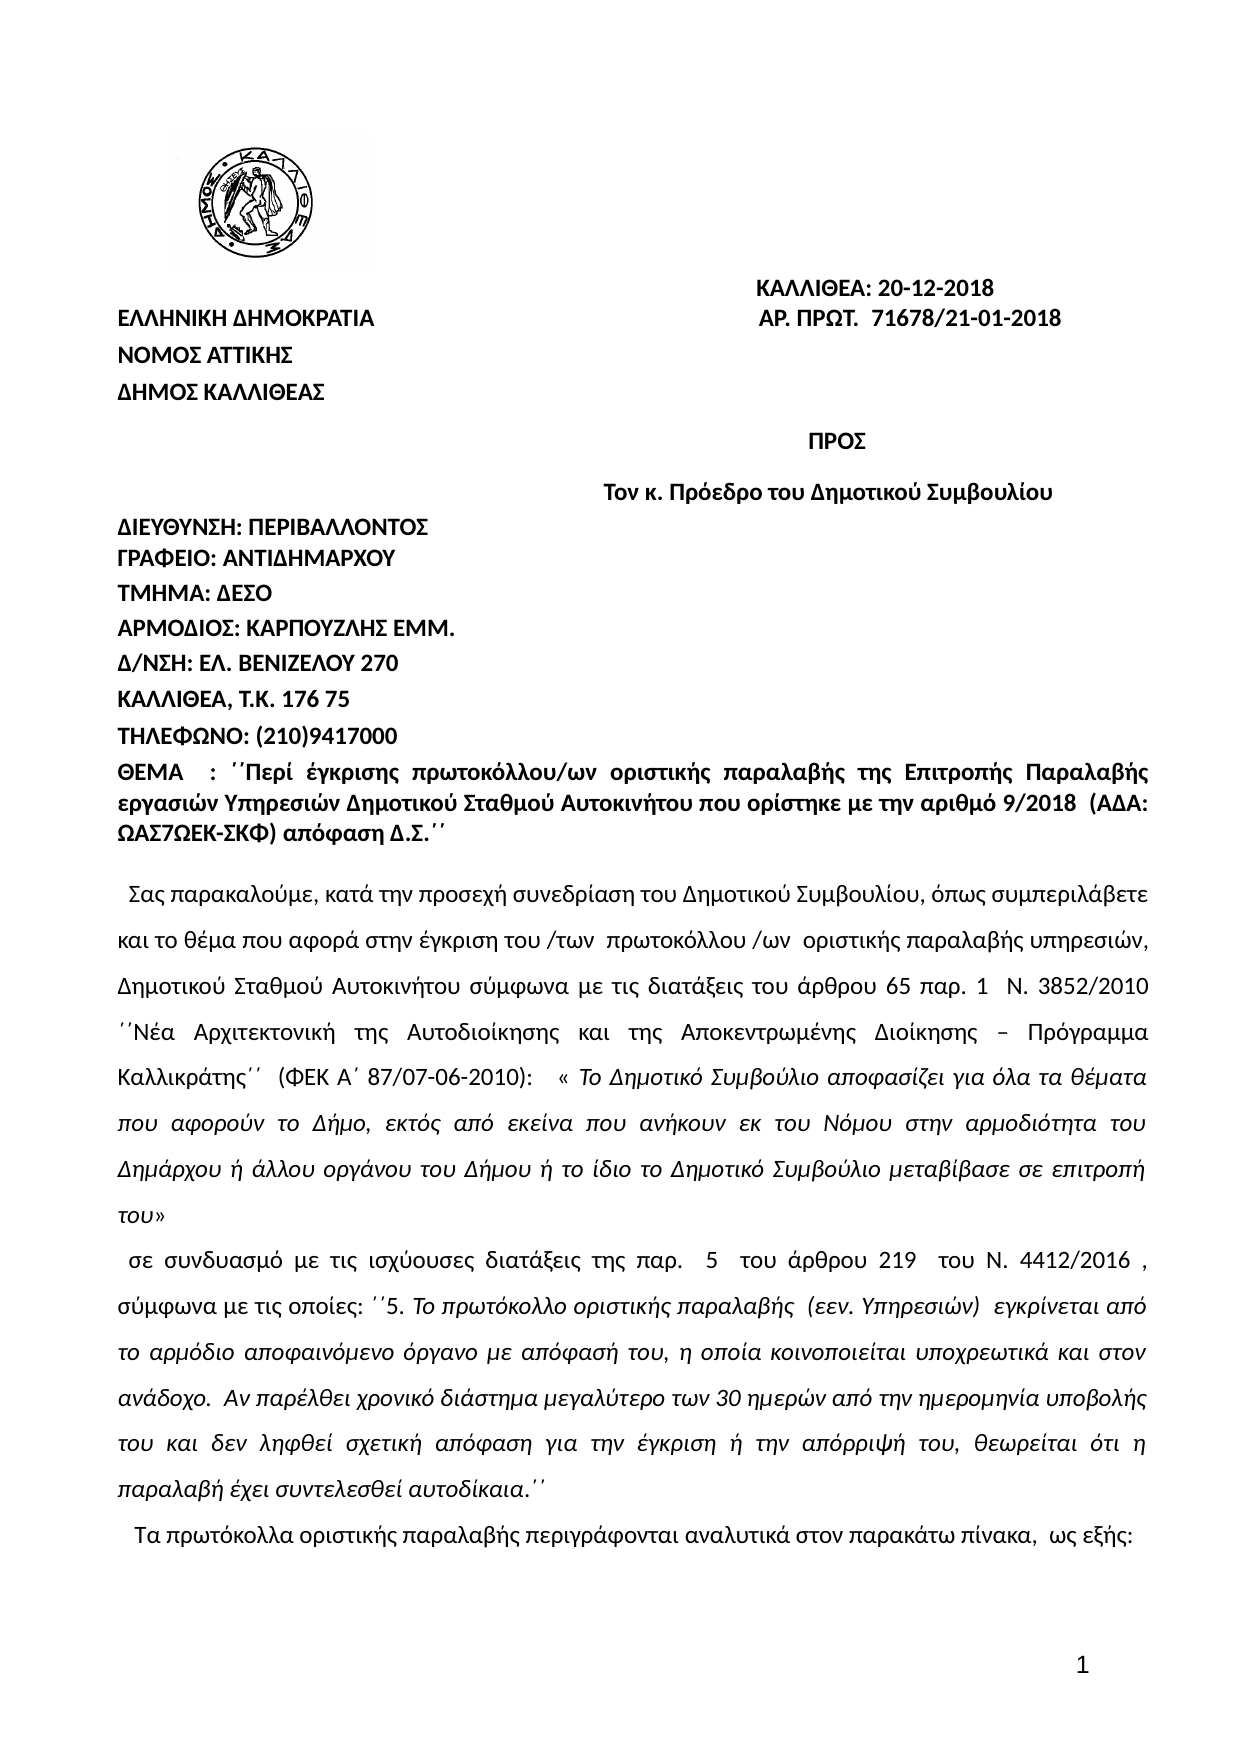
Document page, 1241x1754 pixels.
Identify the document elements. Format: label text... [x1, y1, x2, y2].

text ΝΟΜΟΣ ΑΤΤΙΚΗΣ [117, 339, 1150, 369]
text Τα πρωτόκολλα οριστικής παραλαβής περιγράφονται αναλυτικά στον παρακάτω πίνακα, ως εξής: [117, 1519, 1150, 1549]
text ΚΑΛΛΙΘΕΑ: 20-12-2018 [117, 272, 1150, 302]
text Τον κ. Πρόεδρο του Δημοτικού Συμβουλίου [117, 476, 1150, 507]
text ΘΕΜΑ : ΄΄Περί έγκρισης πρωτοκόλλου/ων οριστικής παραλαβής της Επιτροπής Παραλαβής εργασιών Υπηρεσιών Δημοτικού Σταθμού Αυτοκινήτου που ορίστηκε με την αριθμό 9/2018 (ΑΔΑ: ΩΑΣ7ΩΕΚ-ΣΚΦ) απόφαση Δ.Σ.΄΄ [117, 757, 1150, 848]
text ΤΗΛΕΦΩΝΟ: (210)9417000 [117, 720, 1150, 751]
text ΤΜΗΜΑ: ΔΕΣΟ [117, 577, 1150, 607]
text ΕΛΛΗΝΙΚΗ ΔΗΜΟΚΡΑΤΙΑ ΑΡ. ΠΡΩΤ. 71678/21-01-2018 [117, 302, 1150, 333]
text Σας παρακαλούμε, κατά την προσεχή συνεδρίαση του Δημοτικού Συμβουλίου, όπως συμπεριλάβετε και το θέμα που αφορά στην έγκριση του /των πρωτοκόλλου /ων οριστικής παραλαβής υπηρεσιών, Δημοτικού Σταθμού Αυτοκινήτου σύμφωνα με τις διατάξεις του άρθρου 65 παρ. 1 Ν. 3852/2010 ΄΄Νέα Αρχιτεκτονική της Αυτοδιοίκησης και της Αποκεντρωμένης Διοίκησης – Πρόγραμμα Καλλικράτης΄΄ (ΦΕΚ Α΄ 87/07-06-2010): « Το Δημοτικό Συμβούλιο αποφασίζει για όλα τα θέματα που αφορούν το Δήμο, εκτός από εκείνα που ανήκουν εκ του Νόμου στην αρμοδιότητα του Δημάρχου ή άλλου οργάνου του Δήμου ή το ίδιο το Δημοτικό Συμβούλιο μεταβίβασε σε επιτροπή του» [117, 879, 1150, 1229]
text ΠΡΟΣ [117, 425, 1150, 456]
text Δ/ΝΣΗ: ΕΛ. ΒΕΝΙΖΕΛΟΥ 270 [117, 647, 1150, 677]
text ΑΡΜΟΔΙΟΣ: ΚΑΡΠΟΥΖΛΗΣ ΕΜΜ. [117, 612, 1150, 642]
text σε συνδυασμό με τις ισχύουσες διατάξεις της παρ. 5 του άρθρου 219 του Ν. 4412/2016 , σύμφωνα με τις οποίες: ΄΄5. Το πρωτόκολλο οριστικής παραλαβής (εεν. Υπηρεσιών) εγκρίνεται από το αρμόδιο αποφαινόμενο όργανο με απόφασή του, η οποία κοινοποιείται υποχρεωτικά και στον ανάδοχο. Αν παρέλθει χρονικό διάστημα μεγαλύτερο των 30 ημερών από την ημερομηνία υποβολής του και δεν ληφθεί σχετική απόφαση για την έγκριση ή την απόρριψή του, θεωρείται ότι η παραλαβή έχει συντελεσθεί αυτοδίκαια.΄΄ [117, 1244, 1150, 1504]
text ΚΑΛΛΙΘΕΑ, Τ.Κ. 176 75 [117, 683, 1150, 714]
text ΔΗΜΟΣ ΚΑΛΛΙΘΕΑΣ [117, 376, 1150, 406]
picture [165, 132, 372, 272]
text ΓΡΑΦΕΙΟ: ΑΝΤΙΔΗΜΑΡΧΟΥ [117, 542, 1150, 572]
text ΔΙΕΥΘΥΝΣΗ: ΠΕΡΙΒΑΛΛΟΝΤΟΣ [117, 511, 1150, 542]
